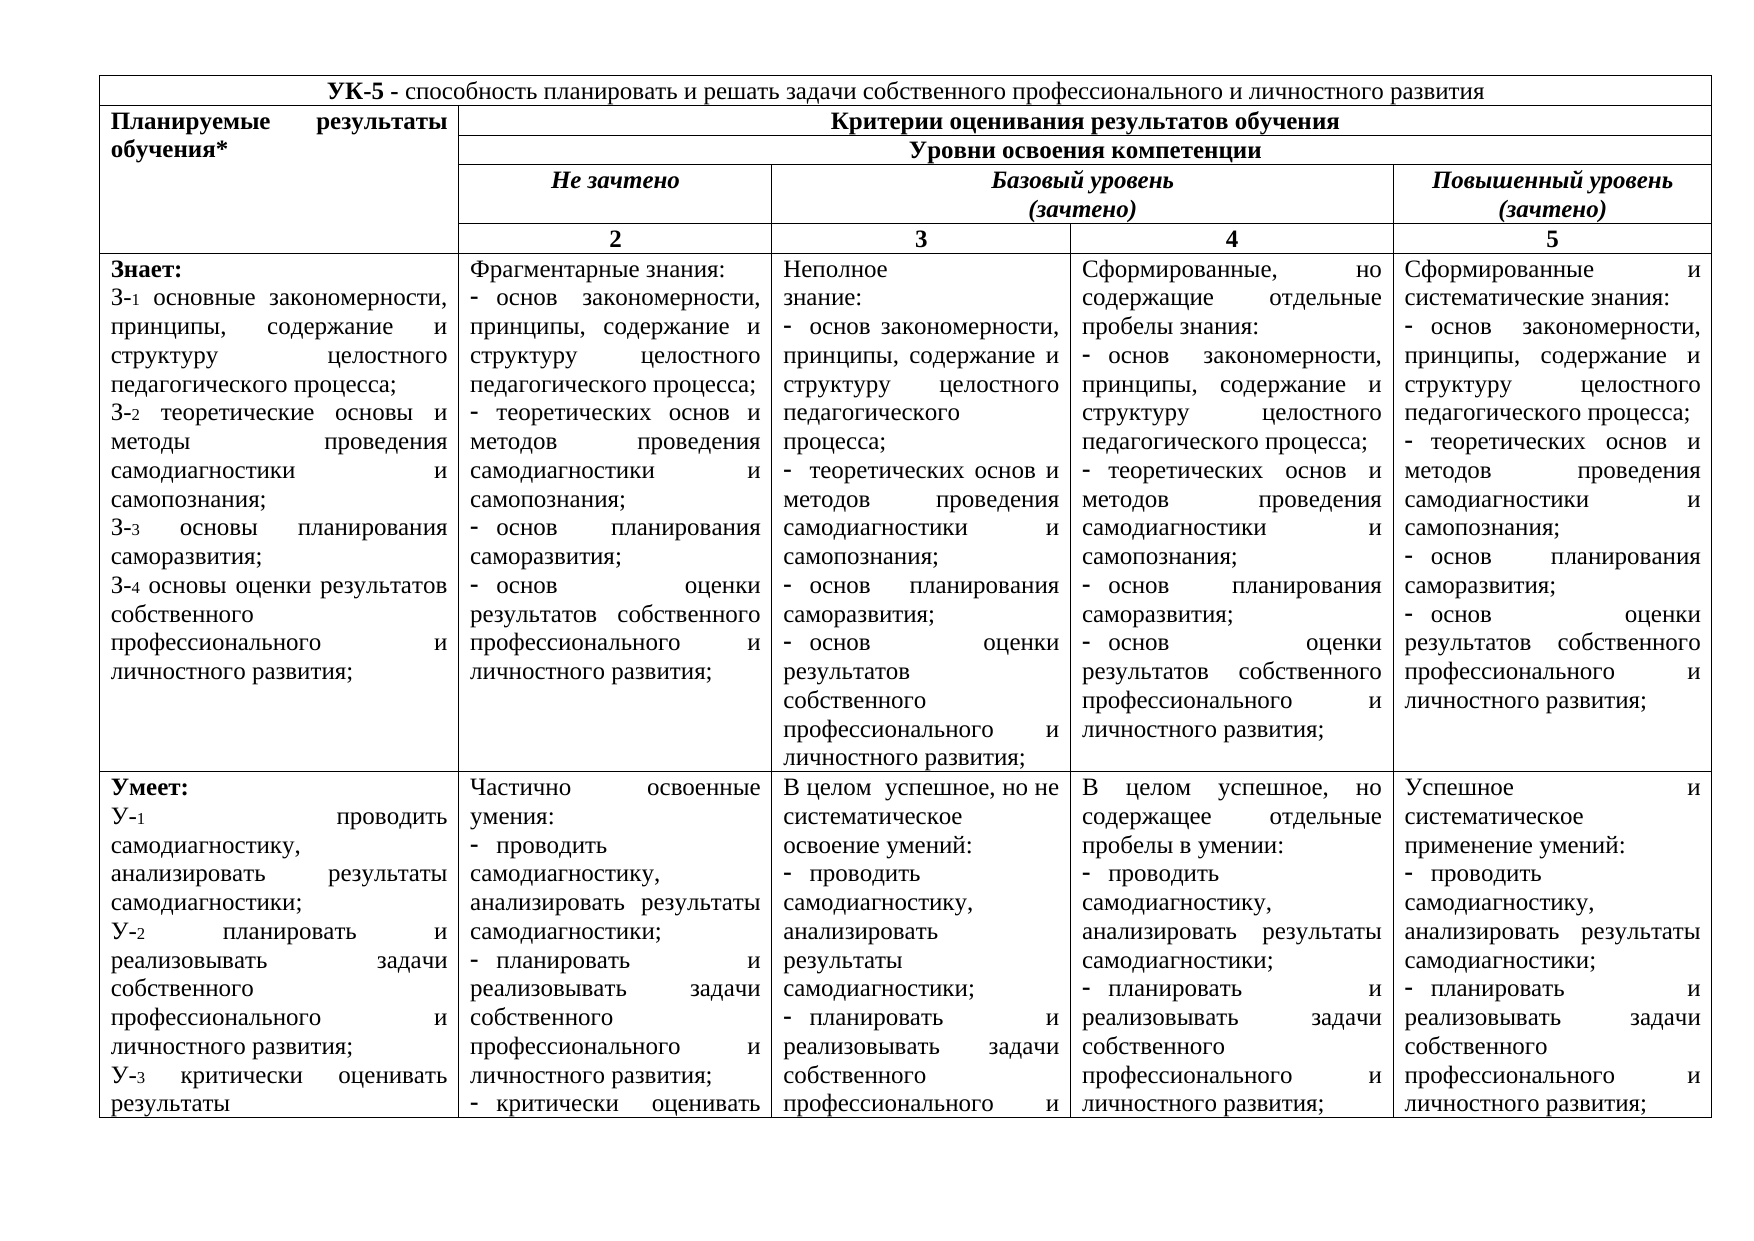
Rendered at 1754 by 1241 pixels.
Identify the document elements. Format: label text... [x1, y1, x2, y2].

table_cell Сформированные, но содержащие отдельные пробелы знания: основ закономерности, принципы, содержание и структуру целостного педагогического процесса; теоретических основ и методов проведения самодиагностики и самопознания; основ планирования саморазвития; основ оценки результатов собственного профессионального и личностного развития; [1071, 254, 1393, 771]
table_cell Уровни освоения компетенции [459, 136, 1711, 164]
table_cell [100, 772, 458, 1117]
table_cell Неполное знание: основ закономерности, принципы, содержание и структуру целостного педагогического процесса; теоретических основ и методов проведения самодиагностики и самопознания; основ планирования саморазвития; основ оценки результатов собственного профессионального и личностного развития; [772, 254, 1070, 771]
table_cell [772, 772, 1070, 1117]
table_cell 2 [459, 224, 771, 253]
table_cell Сформированные и систематические знания: основ закономерности, принципы, содержание и структуру целостного педагогического процесса; теоретических основ и методов проведения самодиагностики и самопознания; основ планирования саморазвития; основ оценки результатов собственного профессионального и личностного развития; [1394, 254, 1711, 771]
table_cell Не зачтено [459, 165, 771, 223]
table_cell Фрагментарные знания: основ закономерности, принципы, содержание и структуру целостного педагогического процесса; теоретических основ и методов проведения самодиагностики и самопознания; основ планирования саморазвития; основ оценки результатов собственного профессионального и личностного развития; [459, 254, 771, 771]
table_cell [1394, 772, 1711, 1117]
table_cell УК-5 - способность планировать и решать задачи собственного профессионального и личностного развития [100, 76, 1711, 105]
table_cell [1071, 772, 1393, 1117]
table_cell Знает: З-1 основные закономерности, принципы, содержание и структуру целостного педагогического процесса; З-2 теоретические основы и методы проведения самодиагностики и самопознания; З-3 основы планирования саморазвития; З-4 основы оценки результатов собственного профессионального и личностного развития; [100, 254, 458, 771]
table_cell Базовый уровень (зачтено) [772, 165, 1393, 223]
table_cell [459, 772, 771, 1117]
table_cell Повышенный уровень (зачтено) [1394, 165, 1711, 223]
table_cell Планируемые результаты обучения* [100, 106, 458, 253]
table_cell 5 [1394, 224, 1711, 253]
table_cell 4 [1071, 224, 1393, 253]
table_cell 3 [772, 224, 1070, 253]
table_cell Критерии оценивания результатов обучения [459, 106, 1711, 134]
